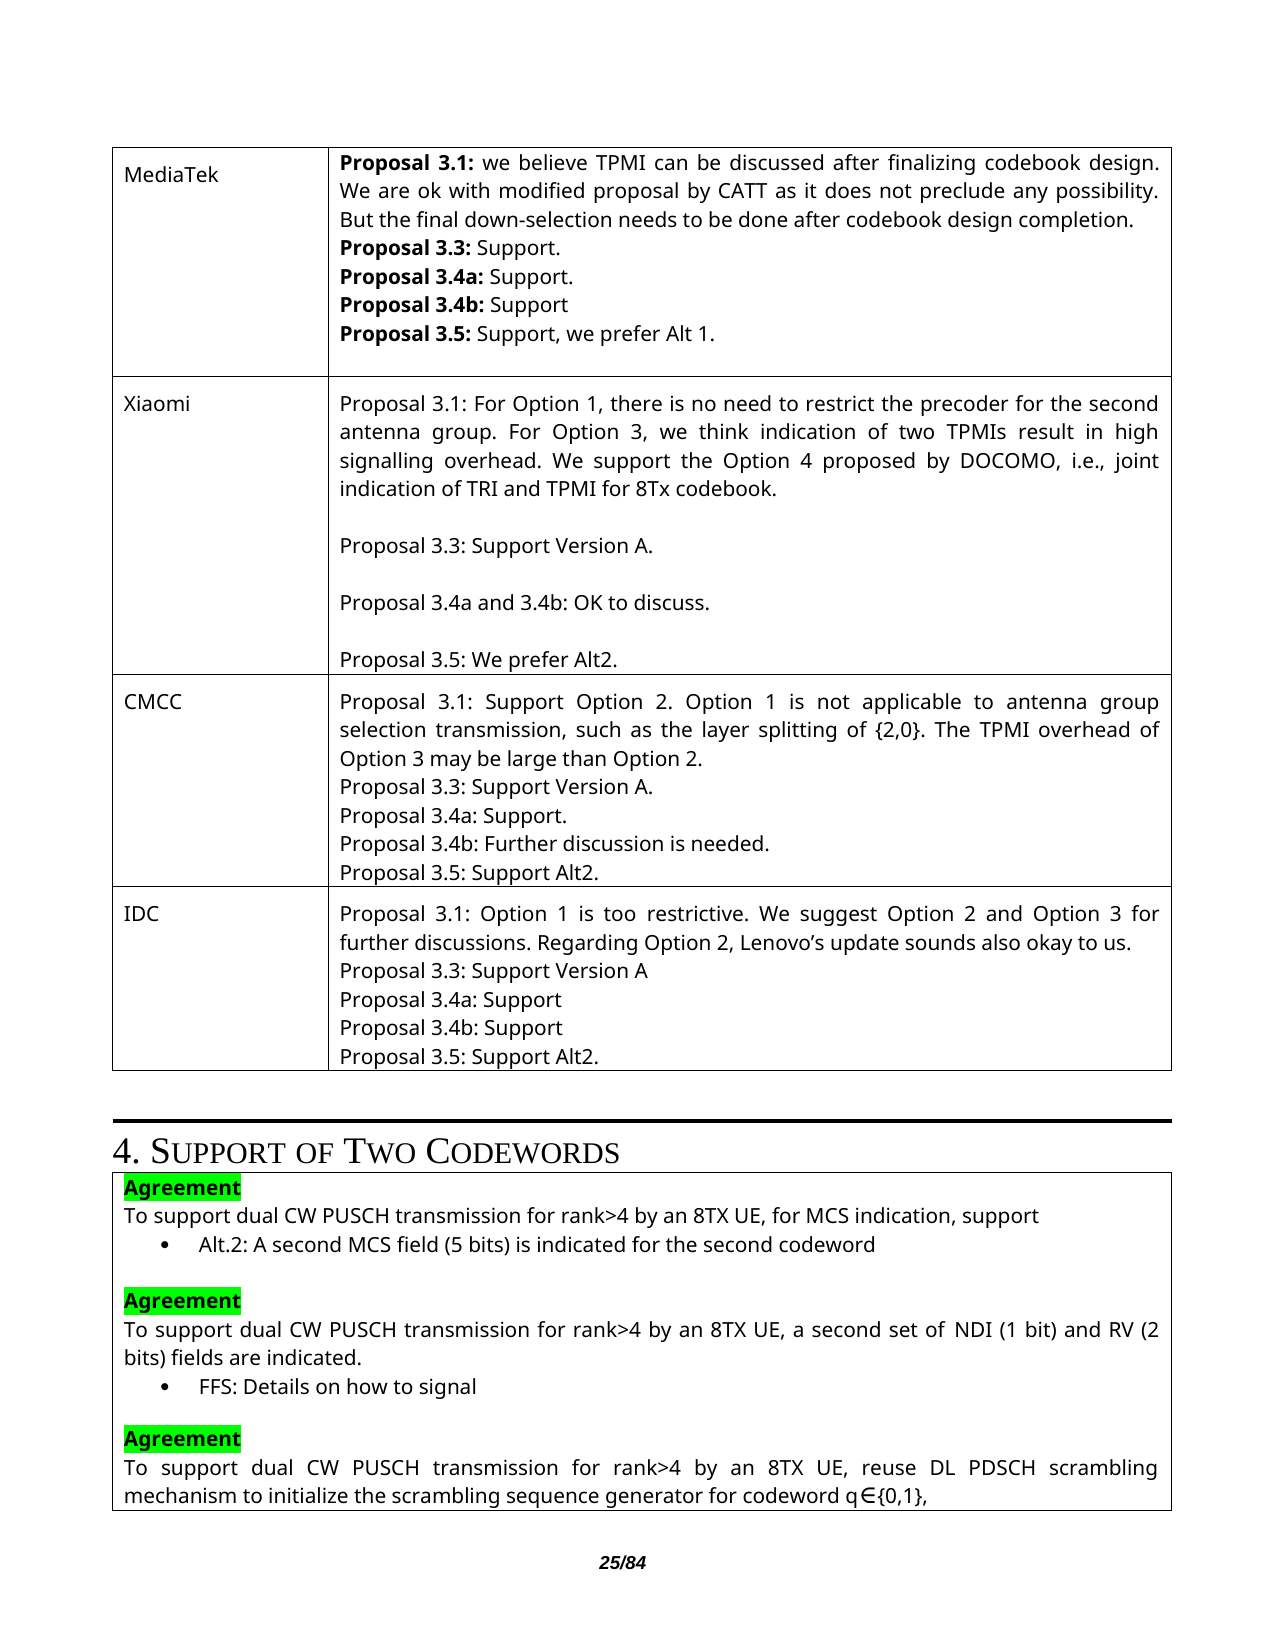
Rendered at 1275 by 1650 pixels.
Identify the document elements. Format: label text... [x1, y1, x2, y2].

table_cell Proposal 3.1: Option 1 is too restrictive. We suggest Option 2 and Option 3 for further discussions. Regarding Option 2, Lenovo’s update sounds also okay to us. Proposal 3.3: Support Version A Proposal 3.4a: Support Proposal 3.4b: Support Proposal 3.5: Support Alt2. [329, 887, 1171, 1070]
table_cell Proposal 3.1: we believe TPMI can be discussed after finalizing codebook design. We are ok with modified proposal by CATT as it does not preclude any possibility. But the final down-selection needs to be done after codebook design completion. Proposal 3.3: Support. Proposal 3.4a: Support. Proposal 3.4b: Support Proposal 3.5: Support, we prefer Alt 1. [329, 148, 1171, 376]
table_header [113, 1173, 1171, 1510]
subtitle Support of Two Codewords [112, 1120, 1172, 1172]
table_cell IDC [113, 887, 328, 1070]
table_cell MediaTek [113, 148, 328, 376]
table_cell Xiaomi [113, 377, 328, 673]
table_cell Proposal 3.1: Support Option 2. Option 1 is not applicable to antenna group selection transmission, such as the layer splitting of {2,0}. The TPMI overhead of Option 3 may be large than Option 2. Proposal 3.3: Support Version A. Proposal 3.4a: Support. Proposal 3.4b: Further discussion is needed. Proposal 3.5: Support Alt2. [329, 675, 1171, 886]
table_cell CMCC [113, 675, 328, 886]
table_cell Proposal 3.1: For Option 1, there is no need to restrict the precoder for the second antenna group. For Option 3, we think indication of two TPMIs result in high signalling overhead. We support the Option 4 proposed by DOCOMO, i.e., joint indication of TRI and TPMI for 8Tx codebook. Proposal 3.3: Support Version A. Proposal 3.4a and 3.4b: OK to discuss. Proposal 3.5: We prefer Alt2. [329, 377, 1171, 673]
